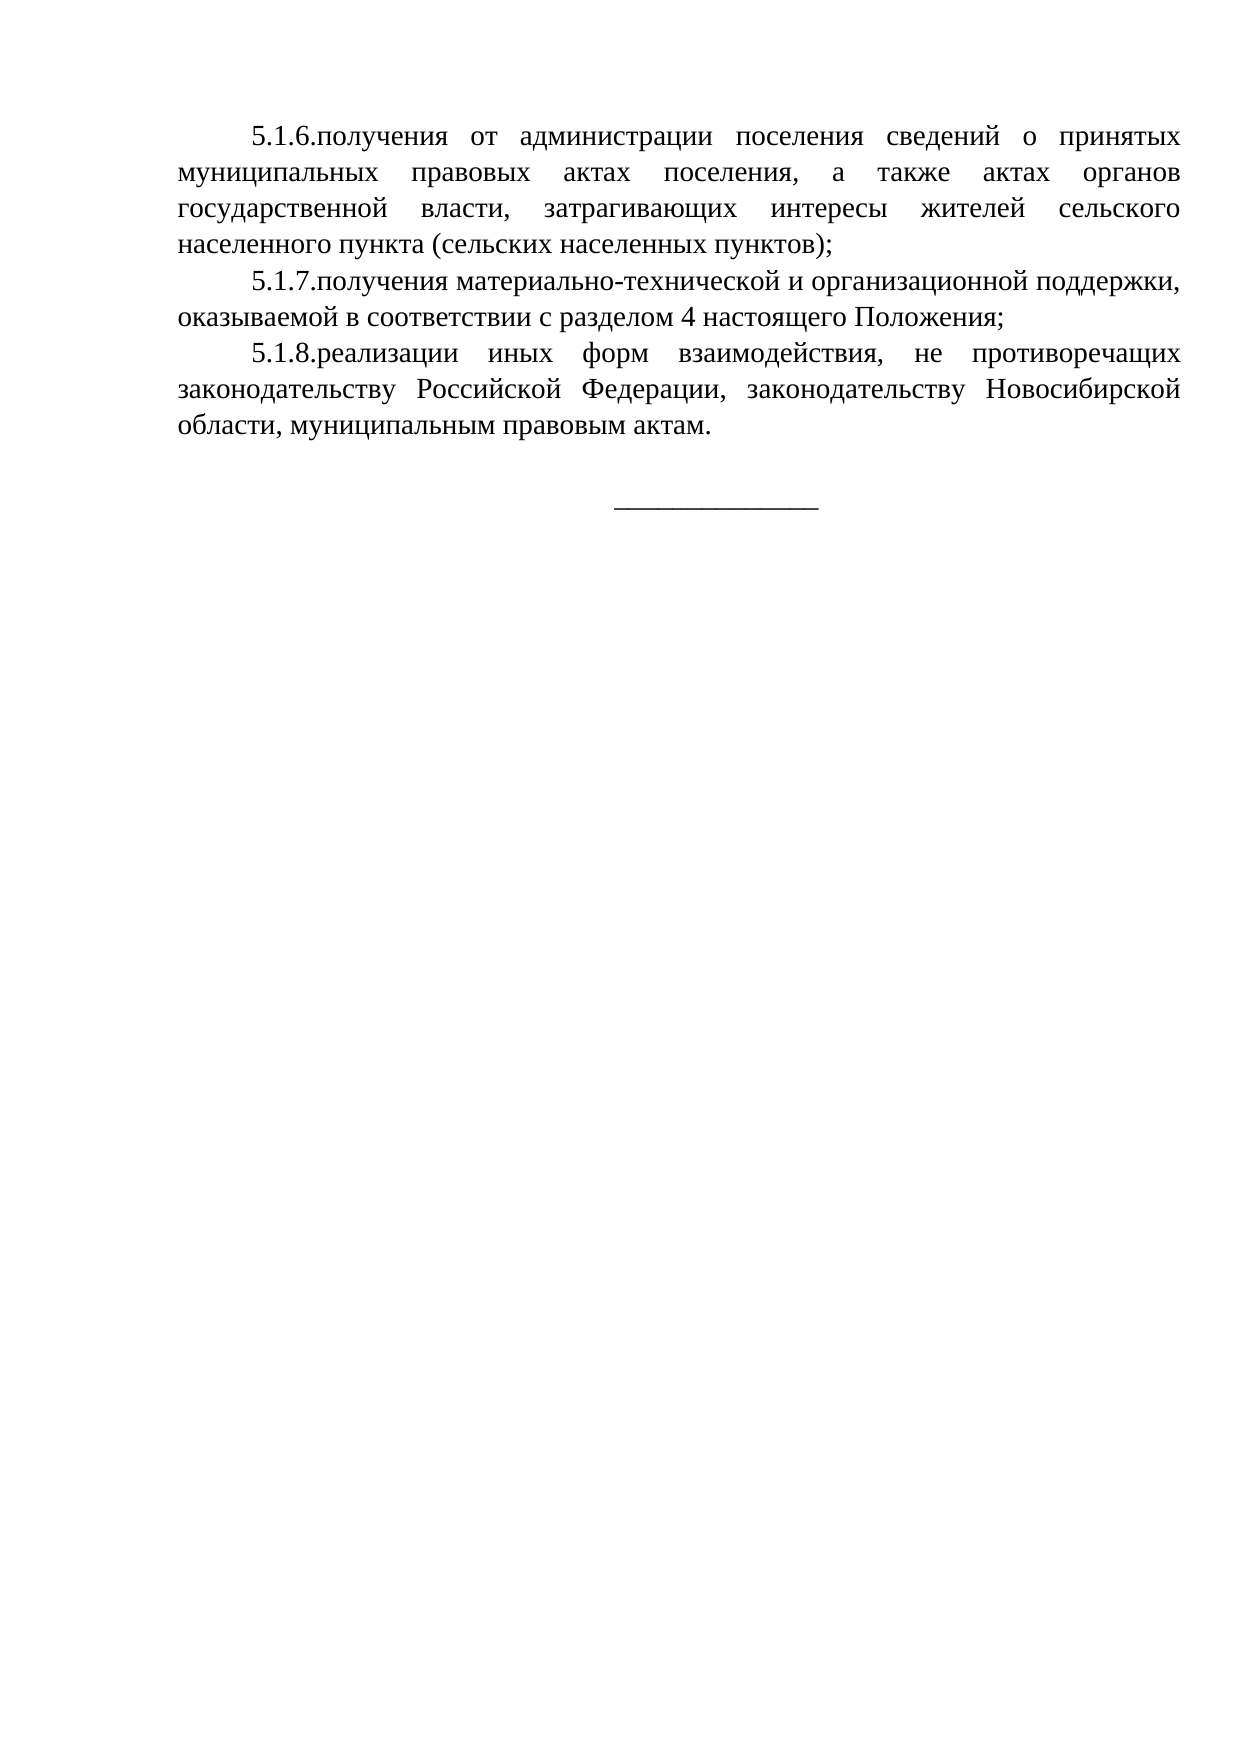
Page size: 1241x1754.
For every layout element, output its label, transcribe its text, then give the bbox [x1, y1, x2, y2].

text 5.1.6.получения от администрации поселения сведений о принятых муниципальных правовых актах поселения, а также актах органов государственной власти, затрагивающих интересы жителей сельского населенного пункта (сельских населенных пунктов); [177, 118, 1181, 260]
text 5.1.7.получения материально-технической и организационной поддержки, оказываемой в соответствии с разделом 4 настоящего Положения; [177, 263, 1181, 332]
text ______________ [177, 479, 1181, 513]
text 5.1.8.реализации иных форм взаимодействия, не противоречащих законодательству Российской Федерации, законодательству Новосибирской области, муниципальным правовым актам. [177, 335, 1181, 441]
